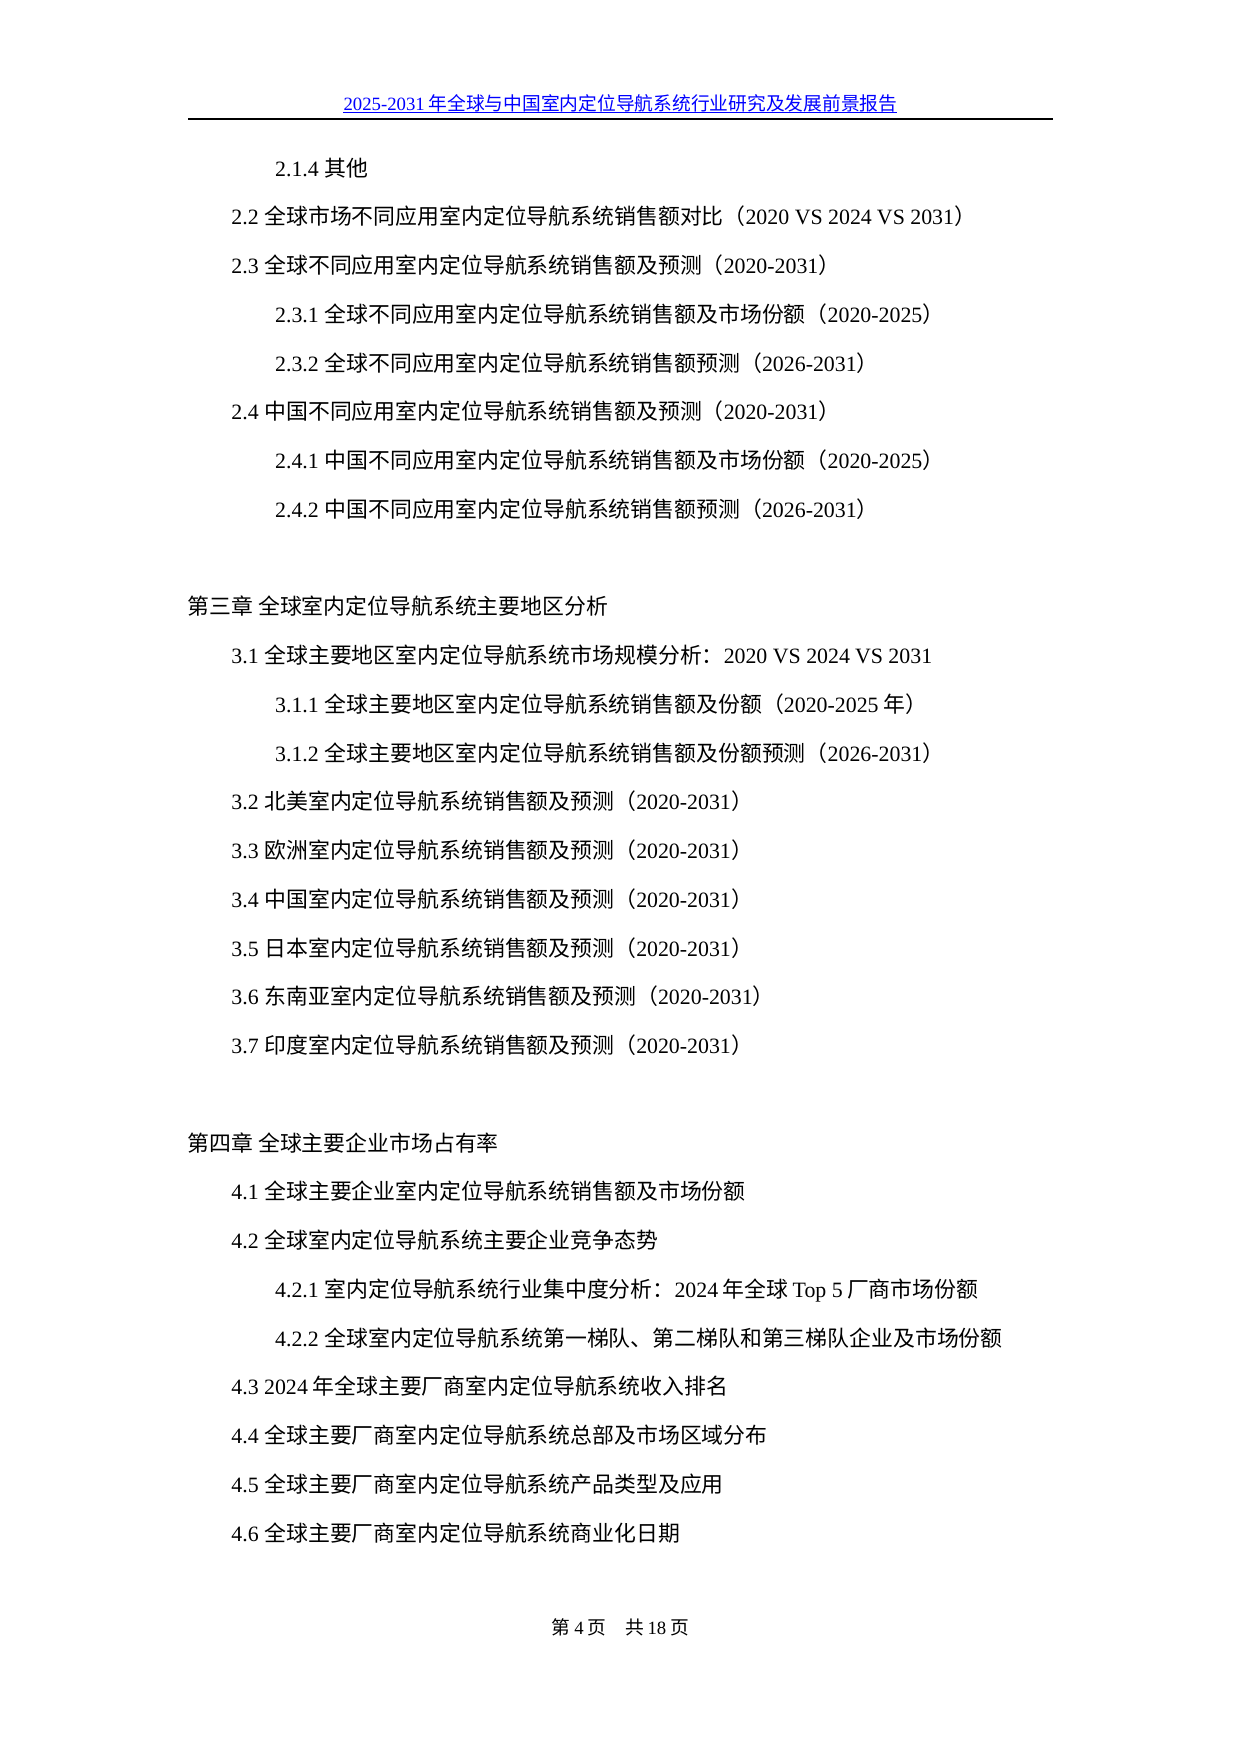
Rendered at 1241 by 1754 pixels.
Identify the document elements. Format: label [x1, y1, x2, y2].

text [187, 150, 1053, 1548]
